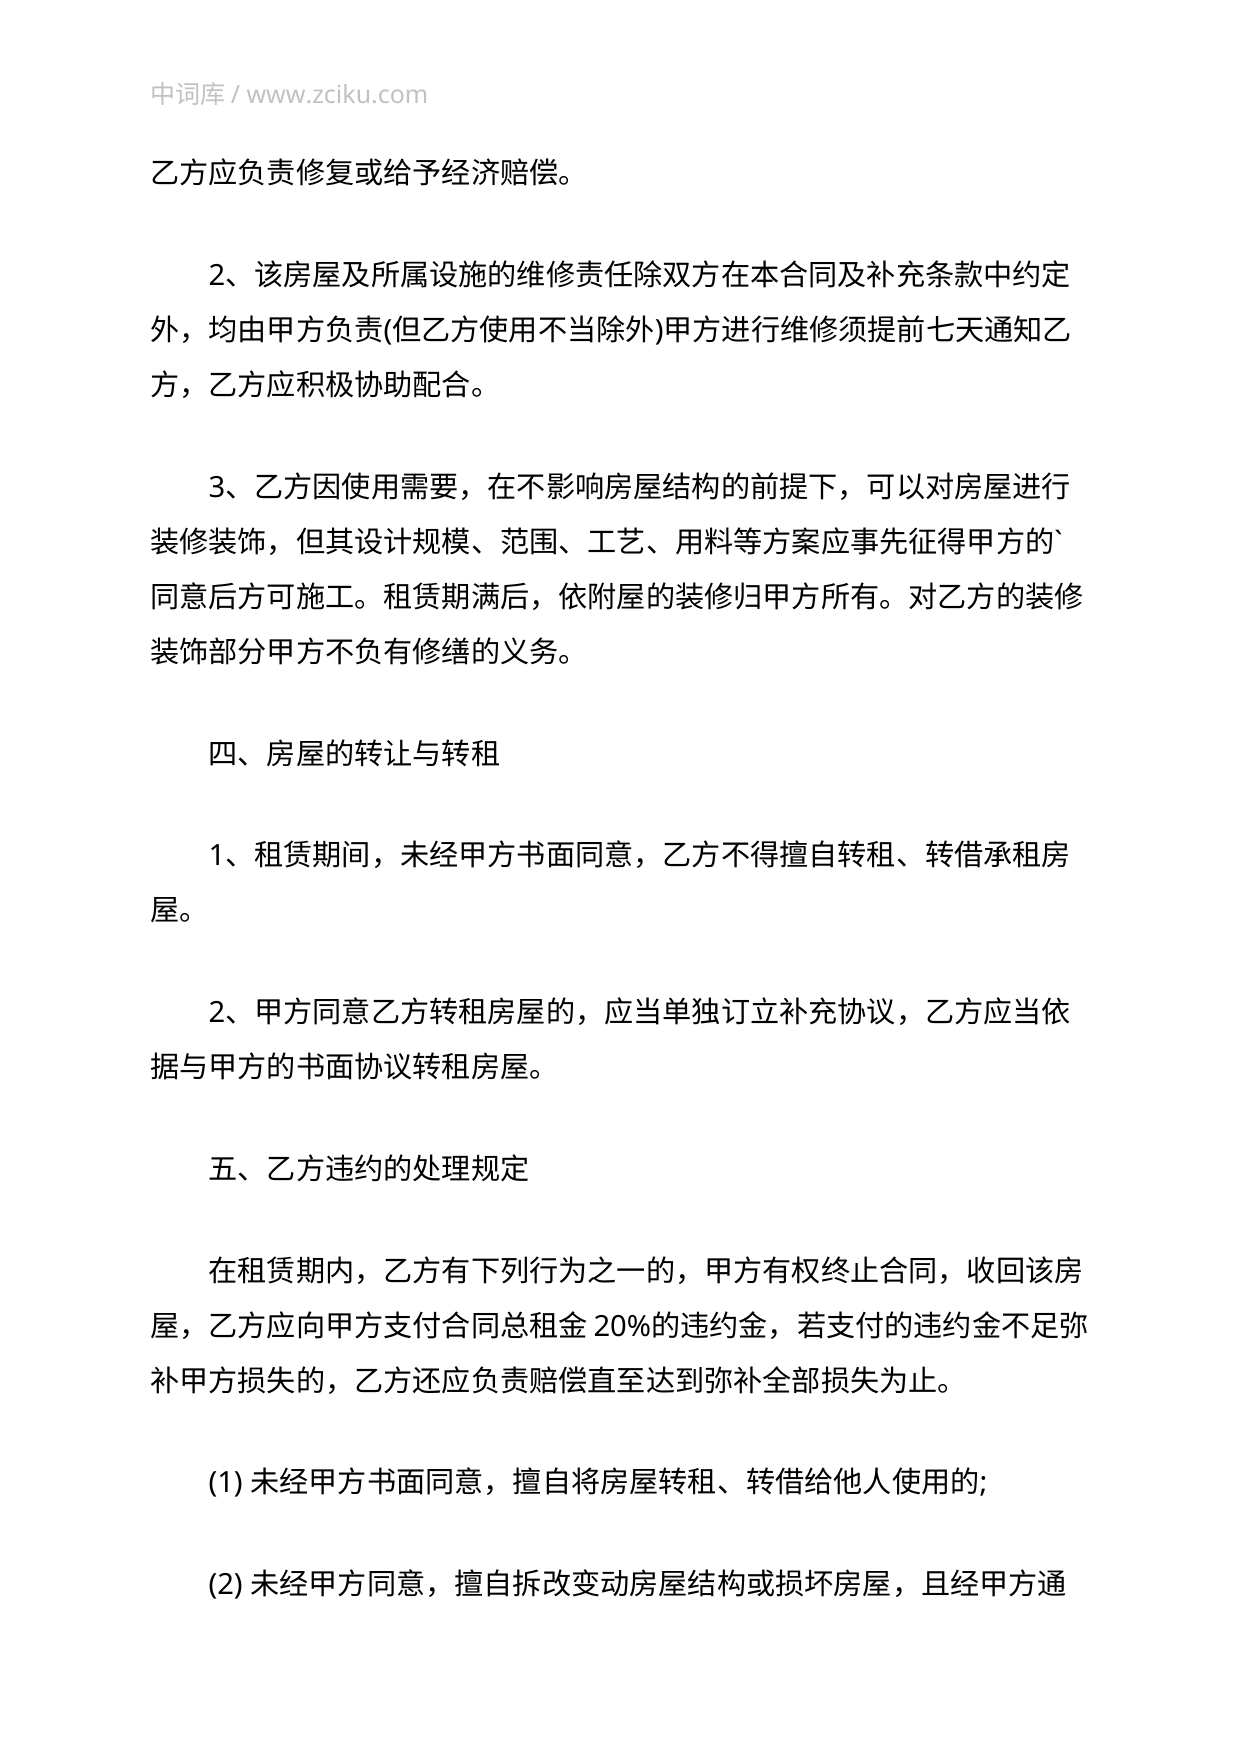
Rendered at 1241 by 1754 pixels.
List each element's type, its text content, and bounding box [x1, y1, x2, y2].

text 2、该房屋及所属设施的维修责任除双方在本合同及补充条款中约定外，均由甲方负责(但乙方使用不当除外)甲方进行维修须提前七天通知乙方，乙方应积极协助配合。 [150, 252, 1090, 404]
text 在租赁期内，乙方有下列行为之一的，甲方有权终止合同，收回该房屋，乙方应向甲方支付合同总租金20%的违约金，若支付的违约金不足弥补甲方损失的，乙方还应负责赔偿直至达到弥补全部损失为止。 [150, 1247, 1090, 1399]
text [150, 150, 1090, 192]
text 1、租赁期间，未经甲方书面同意，乙方不得擅自转租、转借承租房屋。 [150, 832, 1090, 929]
text 2、甲方同意乙方转租房屋的，应当单独订立补充协议，乙方应当依据与甲方的书面协议转租房屋。 [150, 989, 1090, 1086]
text (1) 未经甲方书面同意，擅自将房屋转租、转借给他人使用的; [150, 1459, 1090, 1501]
text 五、乙方违约的处理规定 [150, 1146, 1090, 1188]
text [150, 1561, 1090, 1603]
text 3、乙方因使用需要，在不影响房屋结构的前提下，可以对房屋进行装修装饰，但其设计规模、范围、工艺、用料等方案应事先征得甲方的`同意后方可施工。租赁期满后，依附屋的装修归甲方所有。对乙方的装修装饰部分甲方不负有修缮的义务。 [150, 463, 1090, 671]
text 四、房屋的转让与转租 [150, 730, 1090, 772]
